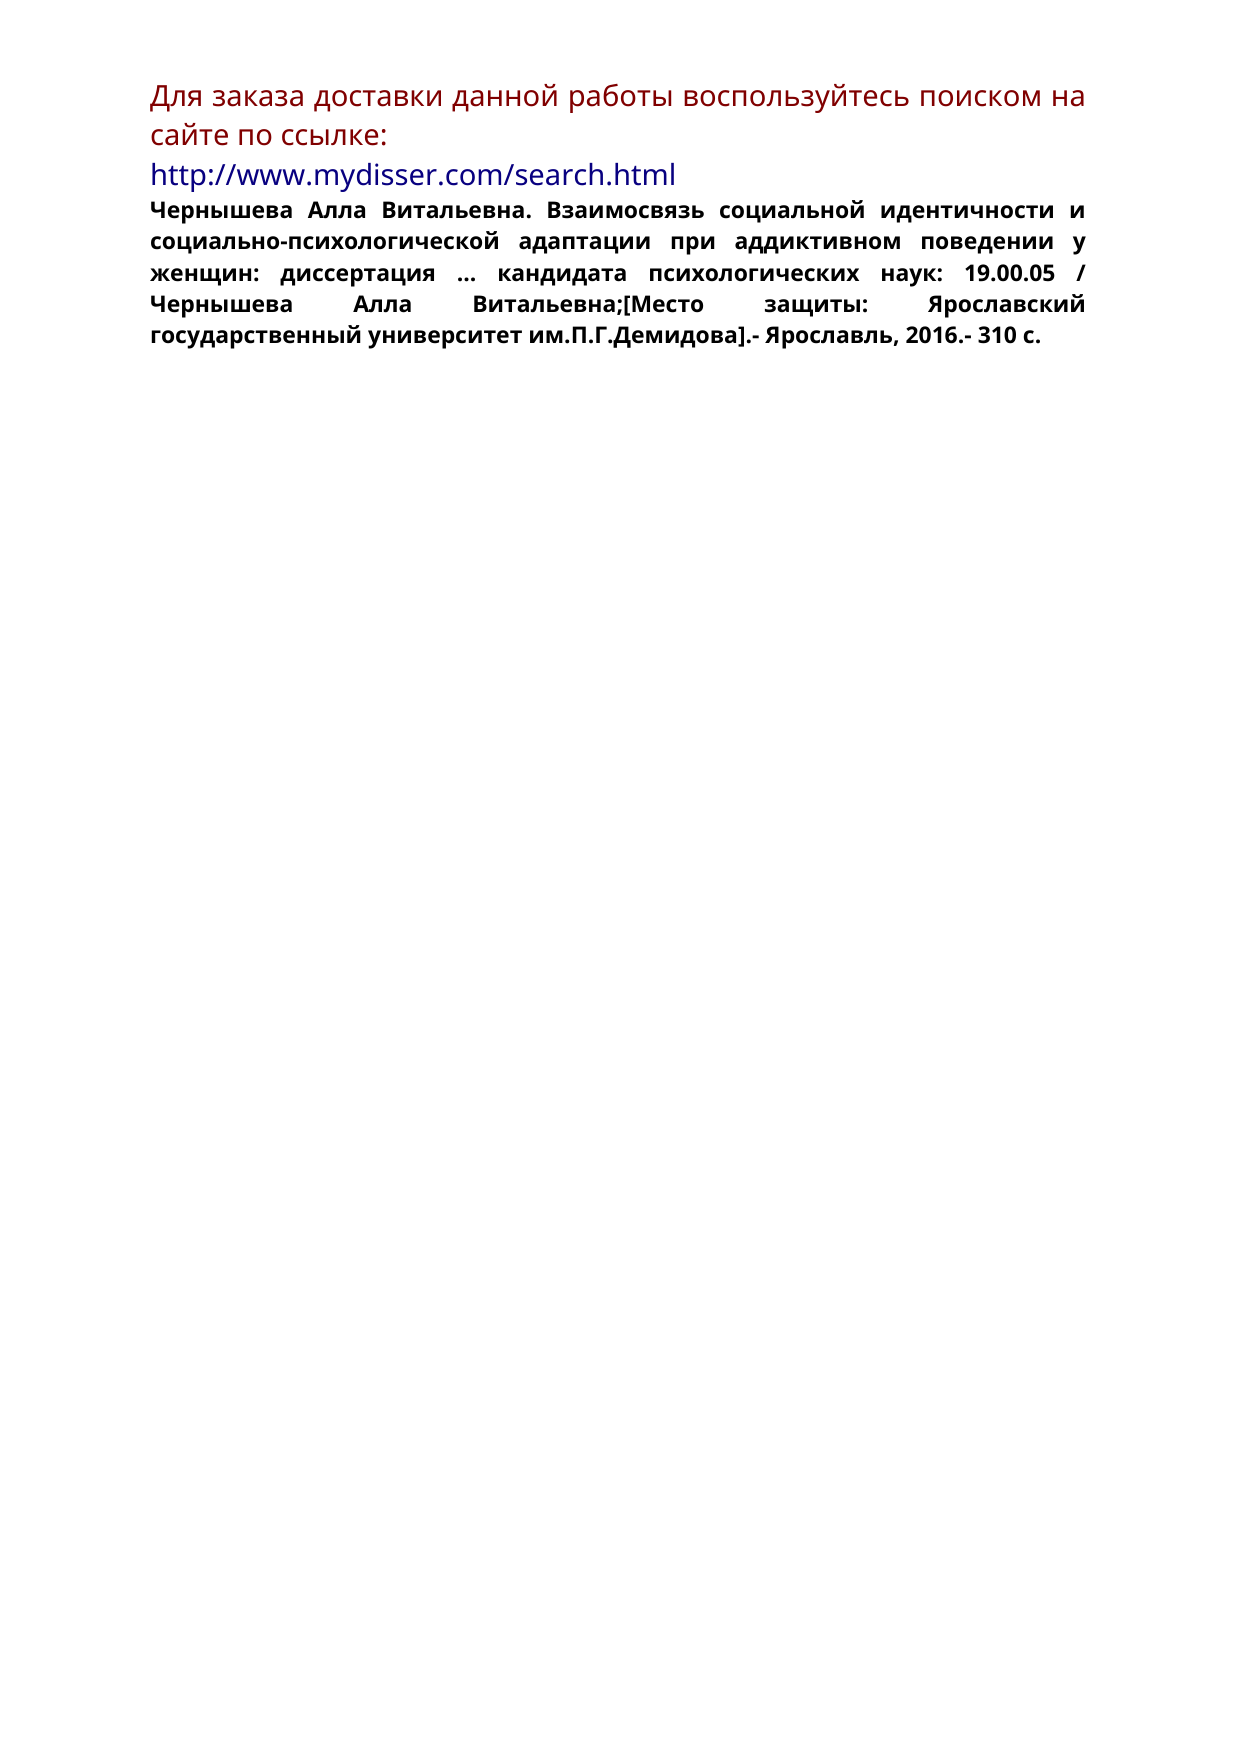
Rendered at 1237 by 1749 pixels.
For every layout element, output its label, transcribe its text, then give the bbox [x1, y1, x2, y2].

text Чернышева Алла Витальевна. Взаимосвязь социальной идентичности и социально-психологической адаптации при аддиктивном поведении у женщин: диссертация ... кандидата психологических наук: 19.00.05 / Чернышева Алла Витальевна;[Место защиты: Ярославский государственный университет им.П.Г.Демидова].- Ярославль, 2016.- 310 с. [150, 194, 1086, 350]
